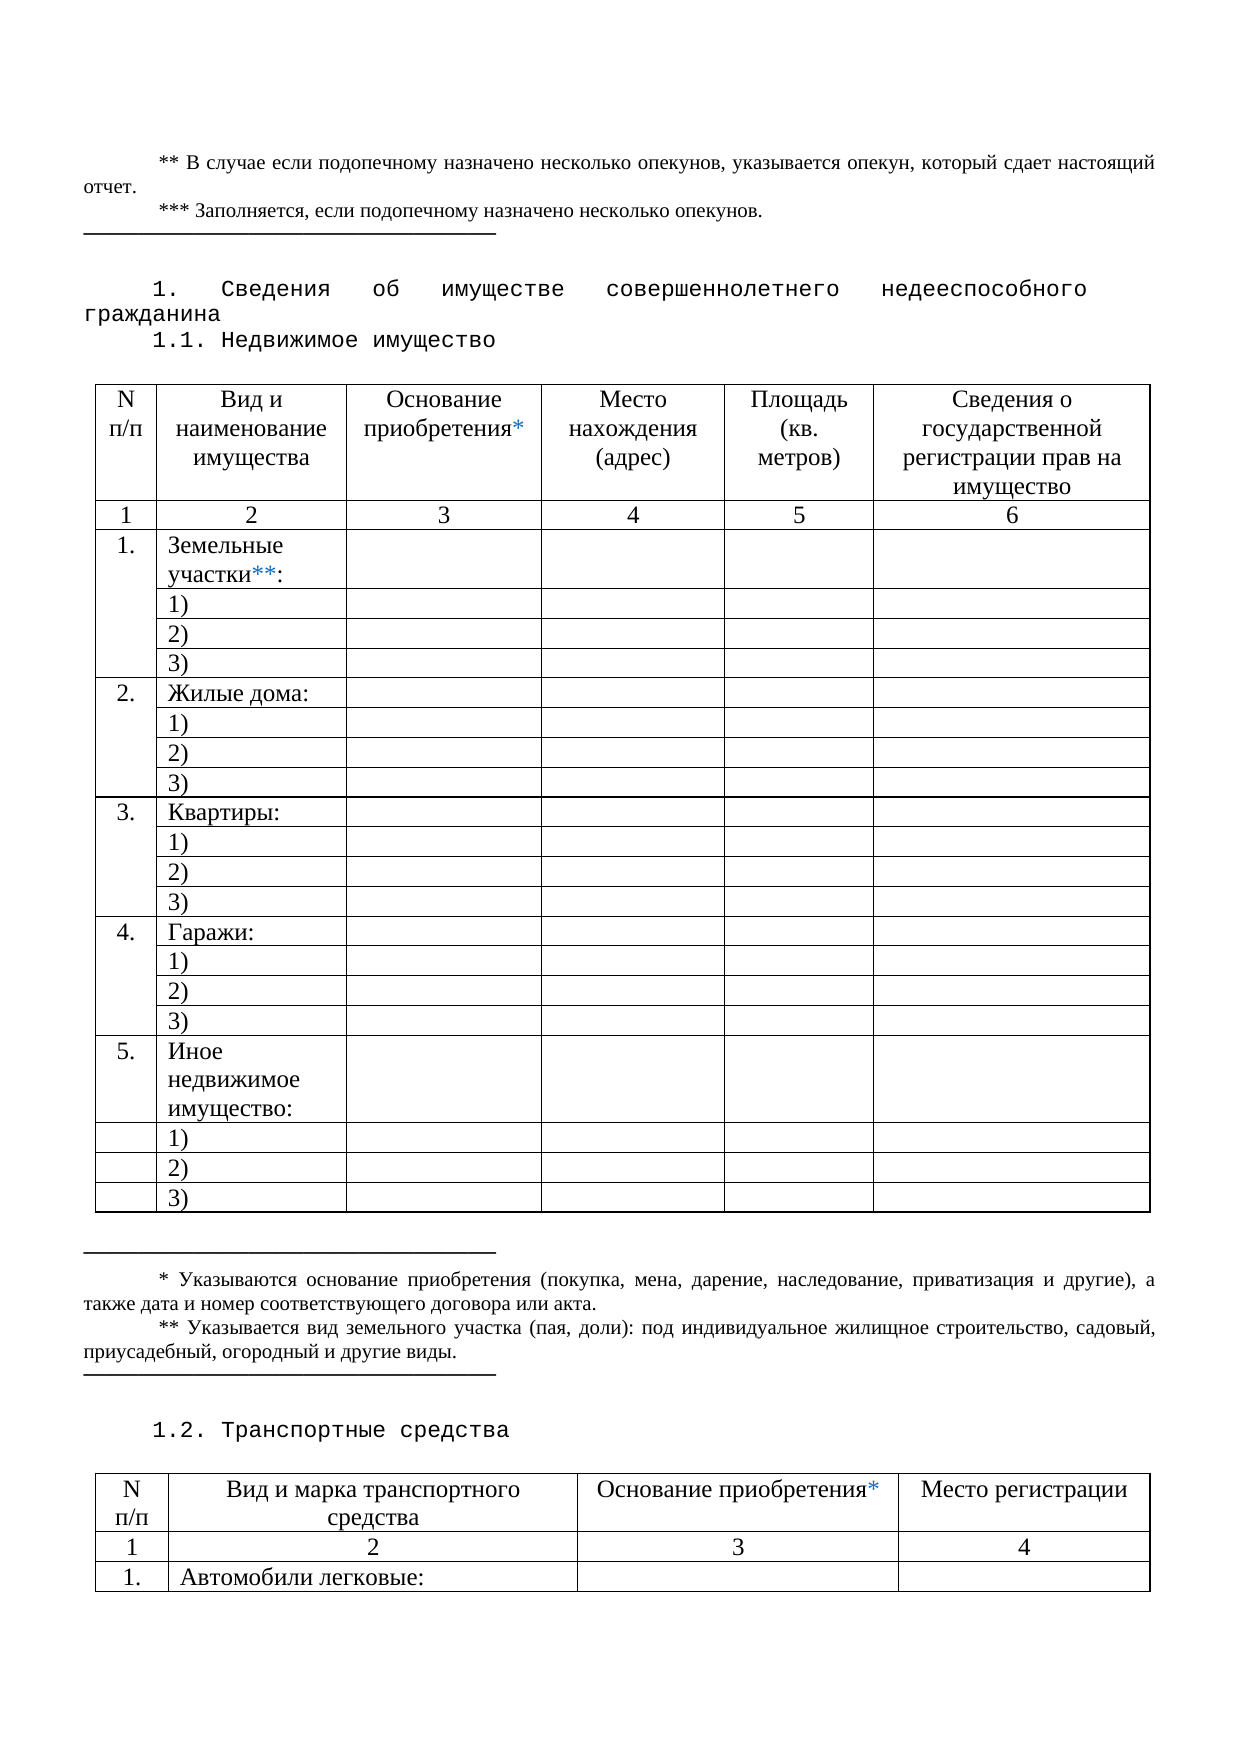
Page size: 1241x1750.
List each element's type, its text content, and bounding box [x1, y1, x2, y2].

table_cell [347, 678, 541, 707]
text ** Указывается вид земельного участка (пая, доли): под индивидуальное жилищное строительство, садовый, приусадебный, огородный и другие виды. [83, 1315, 1157, 1363]
table_cell Квартиры: [157, 798, 346, 826]
table_cell [874, 1183, 1149, 1211]
table_cell 1 [96, 501, 156, 529]
table_cell [725, 827, 873, 856]
table_cell 1 [96, 1532, 168, 1561]
table_cell [347, 530, 541, 588]
table_cell [347, 946, 541, 975]
table_cell 3. [96, 798, 156, 916]
table_cell [542, 976, 724, 1005]
table_cell [347, 589, 541, 618]
table_cell 4 [899, 1532, 1149, 1561]
table_cell 3 [347, 501, 541, 529]
table_cell [542, 827, 724, 856]
table_cell [347, 827, 541, 856]
table_cell [542, 1036, 724, 1122]
table_cell 3 [578, 1532, 898, 1561]
table_cell [725, 946, 873, 975]
table_cell [874, 649, 1149, 677]
table_cell [874, 946, 1149, 975]
table_cell [347, 1036, 541, 1122]
table_cell [725, 1123, 873, 1152]
table_header Место регистрации [899, 1474, 1149, 1531]
table_cell 1) [157, 589, 346, 618]
table_cell [542, 857, 724, 886]
table_cell [542, 1123, 724, 1152]
table_header Основание приобретения* [578, 1474, 898, 1531]
table_cell [542, 887, 724, 916]
table_cell [874, 619, 1149, 647]
table_cell [542, 1153, 724, 1182]
table_cell [874, 768, 1149, 796]
table_cell [725, 917, 873, 945]
table_cell 3) [157, 1183, 346, 1211]
table_cell [542, 917, 724, 945]
table_cell 3) [157, 768, 346, 796]
table_cell [347, 1006, 541, 1035]
table_cell [725, 738, 873, 767]
table_cell 1. [96, 1562, 168, 1591]
table_cell [347, 1183, 541, 1211]
table_cell 3) [157, 1006, 346, 1035]
table_cell 2. [96, 678, 156, 796]
table_cell [874, 1153, 1149, 1182]
table_cell [874, 1036, 1149, 1122]
table_cell [347, 887, 541, 916]
table_cell [725, 619, 873, 647]
table_cell [725, 649, 873, 677]
table_cell Гаражи: [157, 917, 346, 945]
table_cell [874, 976, 1149, 1005]
table_header Сведения о государственной регистрации прав на имущество [874, 385, 1149, 499]
table_cell [725, 976, 873, 1005]
table_cell [725, 1183, 873, 1211]
table_cell [874, 530, 1149, 588]
table_cell 4. [96, 917, 156, 1035]
table_cell [874, 887, 1149, 916]
table_cell [725, 589, 873, 618]
table_cell [725, 708, 873, 737]
table_cell [874, 857, 1149, 886]
table_cell [874, 798, 1149, 826]
table_header Основание приобретения* [347, 385, 541, 499]
table_cell 1) [157, 946, 346, 975]
table_cell [899, 1562, 1149, 1591]
text гражданина [83, 303, 1157, 329]
table_cell Жилые дома: [157, 678, 346, 707]
table_cell 5 [725, 501, 873, 529]
text *** Заполняется, если подопечному назначено несколько опекунов. [83, 198, 1157, 222]
table_cell [542, 1183, 724, 1211]
table_cell Иное недвижимое имущество: [157, 1036, 346, 1122]
table_cell 6 [874, 501, 1149, 529]
table_cell [725, 1036, 873, 1122]
table_cell [725, 530, 873, 588]
table_header Площадь (кв. метров) [725, 385, 873, 499]
text 1. Сведения об имуществе совершеннолетнего недееспособного [83, 277, 1157, 303]
table_cell [725, 1153, 873, 1182]
table_cell [347, 798, 541, 826]
table_header Вид и марка транспортного средства [169, 1474, 577, 1531]
table_cell [347, 1153, 541, 1182]
table_cell [542, 649, 724, 677]
table_cell [542, 1006, 724, 1035]
table_cell [874, 827, 1149, 856]
table_cell 2) [157, 738, 346, 767]
table_cell Земельные участки**: [157, 530, 346, 588]
text ────────────────────────────── [83, 222, 1157, 248]
table_header Вид и наименование имущества [157, 385, 346, 499]
table_cell [347, 738, 541, 767]
table_cell [725, 798, 873, 826]
text ────────────────────────────── [83, 1241, 1157, 1267]
table_cell 2) [157, 1153, 346, 1182]
table_cell 5. [96, 1036, 156, 1122]
table_cell 3) [157, 887, 346, 916]
table_cell [347, 708, 541, 737]
table_cell [347, 649, 541, 677]
table_cell [96, 1153, 156, 1182]
table_cell [874, 1006, 1149, 1035]
text ** В случае если подопечному назначено несколько опекунов, указывается опекун, который сдает настоящий отчет. [83, 150, 1157, 198]
table_cell [542, 738, 724, 767]
text 1.2. Транспортные средства [83, 1418, 1157, 1444]
table_cell [347, 1123, 541, 1152]
table_cell [874, 708, 1149, 737]
table_cell [96, 1183, 156, 1211]
table_cell 3) [157, 649, 346, 677]
table_cell [347, 976, 541, 1005]
table_cell [725, 678, 873, 707]
table_cell [542, 678, 724, 707]
table_cell [542, 619, 724, 647]
table_cell 1) [157, 708, 346, 737]
text 1.1. Недвижимое имущество [83, 329, 1157, 355]
table_cell 2) [157, 619, 346, 647]
table_cell 2) [157, 857, 346, 886]
table_cell [725, 1006, 873, 1035]
table_header N п/п [96, 385, 156, 499]
table_cell 2 [157, 501, 346, 529]
table_cell [347, 917, 541, 945]
table_cell [874, 738, 1149, 767]
table_cell [542, 946, 724, 975]
table_header N п/п [96, 1474, 168, 1531]
table_cell [578, 1562, 898, 1591]
table_cell [542, 798, 724, 826]
text * Указываются основание приобретения (покупка, мена, дарение, наследование, приватизация и другие), а также дата и номер соответствующего договора или акта. [83, 1267, 1157, 1315]
table_cell [347, 619, 541, 647]
table_cell Автомобили легковые: [169, 1562, 577, 1591]
table_cell [725, 887, 873, 916]
table_cell [347, 857, 541, 886]
table_cell [347, 768, 541, 796]
table_cell [542, 708, 724, 737]
table_cell 1) [157, 827, 346, 856]
table_cell 2) [157, 976, 346, 1005]
table_cell [542, 530, 724, 588]
table_cell [874, 917, 1149, 945]
table_cell [725, 857, 873, 886]
table_cell [725, 768, 873, 796]
table_cell 1) [157, 1123, 346, 1152]
table_cell [874, 1123, 1149, 1152]
text ────────────────────────────── [83, 1363, 1157, 1389]
table_cell [542, 768, 724, 796]
table_cell 4 [542, 501, 724, 529]
table_cell [874, 589, 1149, 618]
table_cell 2 [169, 1532, 577, 1561]
table_cell [542, 589, 724, 618]
table_cell [874, 678, 1149, 707]
table_cell [96, 1123, 156, 1152]
table_header Место нахождения (адрес) [542, 385, 724, 499]
table_cell 1. [96, 530, 156, 677]
